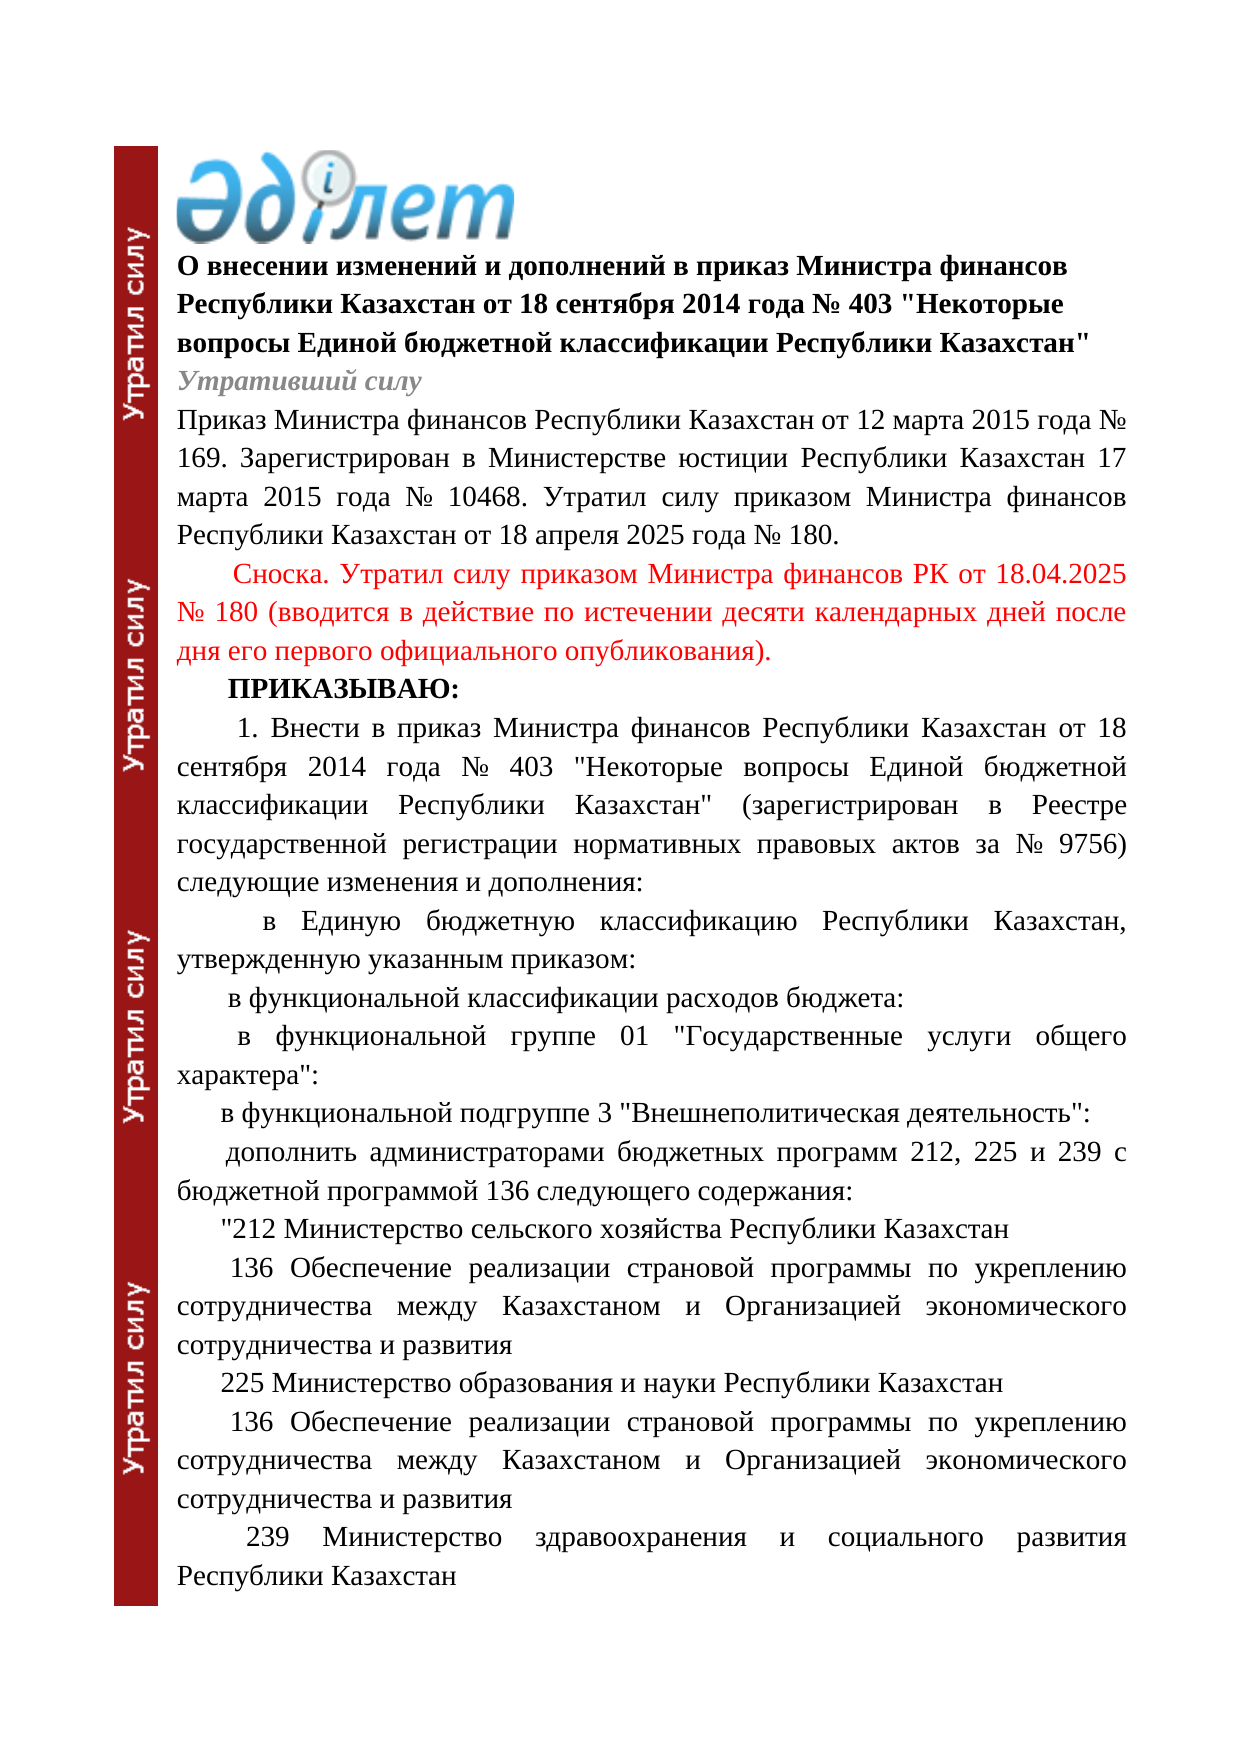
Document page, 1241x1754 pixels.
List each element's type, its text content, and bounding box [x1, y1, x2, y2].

text в функциональной классификации расходов бюджета: [112, 980, 1128, 1013]
picture [114, 146, 158, 248]
text в функциональной подгруппе 3 "Внешнеполитическая деятельность": [112, 1096, 1128, 1129]
text Сноска. Утратил силу приказом Министра финансов РК от 18.04.2025 № 180 (вводится в действие по истечении десяти календарных дней после дня его первого официального опубликования). [112, 556, 1128, 667]
text дополнить администраторами бюджетных программ 212, 225 и 239 с бюджетной программой 136 следующего содержания: [112, 1134, 1128, 1206]
picture [114, 1091, 158, 1096]
text 136 Обеспечение реализации страновой программы по укреплению сотрудничества между Казахстаном и Организацией экономического сотрудничества и развития [112, 1404, 1128, 1514]
picture [114, 1129, 158, 1134]
text ПРИКАЗЫВАЮ: [112, 672, 1128, 705]
text Утративший силу [112, 363, 1128, 397]
picture [114, 551, 158, 556]
picture [114, 1592, 158, 1606]
text Приказ Министра финансов Республики Казахстан от 12 марта 2015 года № 169. Зарегистрирован в Министерстве юстиции Республики Казахстан 17 марта 2015 года № 10468. Утратил силу приказом Министра финансов Республики Казахстан от 18 апреля 2025 года № 180. [112, 402, 1128, 551]
text в Единую бюджетную классификацию Республики Казахстан, утвержденную указанным приказом: [112, 903, 1128, 975]
text "212 Министерство сельского хозяйства Республики Казахстан [112, 1211, 1128, 1245]
picture [114, 975, 158, 980]
text в функциональной группе 01 "Государственные услуги общего характера": [112, 1018, 1128, 1091]
picture [114, 1206, 158, 1211]
picture [114, 1514, 158, 1519]
picture [176, 150, 515, 244]
text О внесении изменений и дополнений в приказ Министра финансов Республики Казахстан от 18 сентября 2014 года № 403 "Некоторые вопросы Единой бюджетной классификации Республики Казахстан" [112, 248, 1128, 358]
picture [114, 898, 158, 903]
picture [114, 358, 158, 363]
picture [114, 1013, 158, 1018]
picture [114, 397, 158, 402]
text 1. Внести в приказ Министра финансов Республики Казахстан от 18 сентября 2014 года № 403 "Некоторые вопросы Единой бюджетной классификации Республики Казахстан" (зарегистрирован в Реестре государственной регистрации нормативных правовых актов за № 9756) следующие изменения и дополнения: [112, 710, 1128, 898]
text 225 Министерство образования и науки Республики Казахстан [112, 1365, 1128, 1399]
picture [114, 1245, 158, 1250]
text 239 Министерство здравоохранения и социального развития Республики Казахстан [112, 1519, 1128, 1592]
picture [114, 705, 158, 710]
picture [114, 1360, 158, 1365]
picture [114, 667, 158, 672]
picture [114, 1399, 158, 1404]
text 136 Обеспечение реализации страновой программы по укреплению сотрудничества между Казахстаном и Организацией экономического сотрудничества и развития [112, 1250, 1128, 1360]
